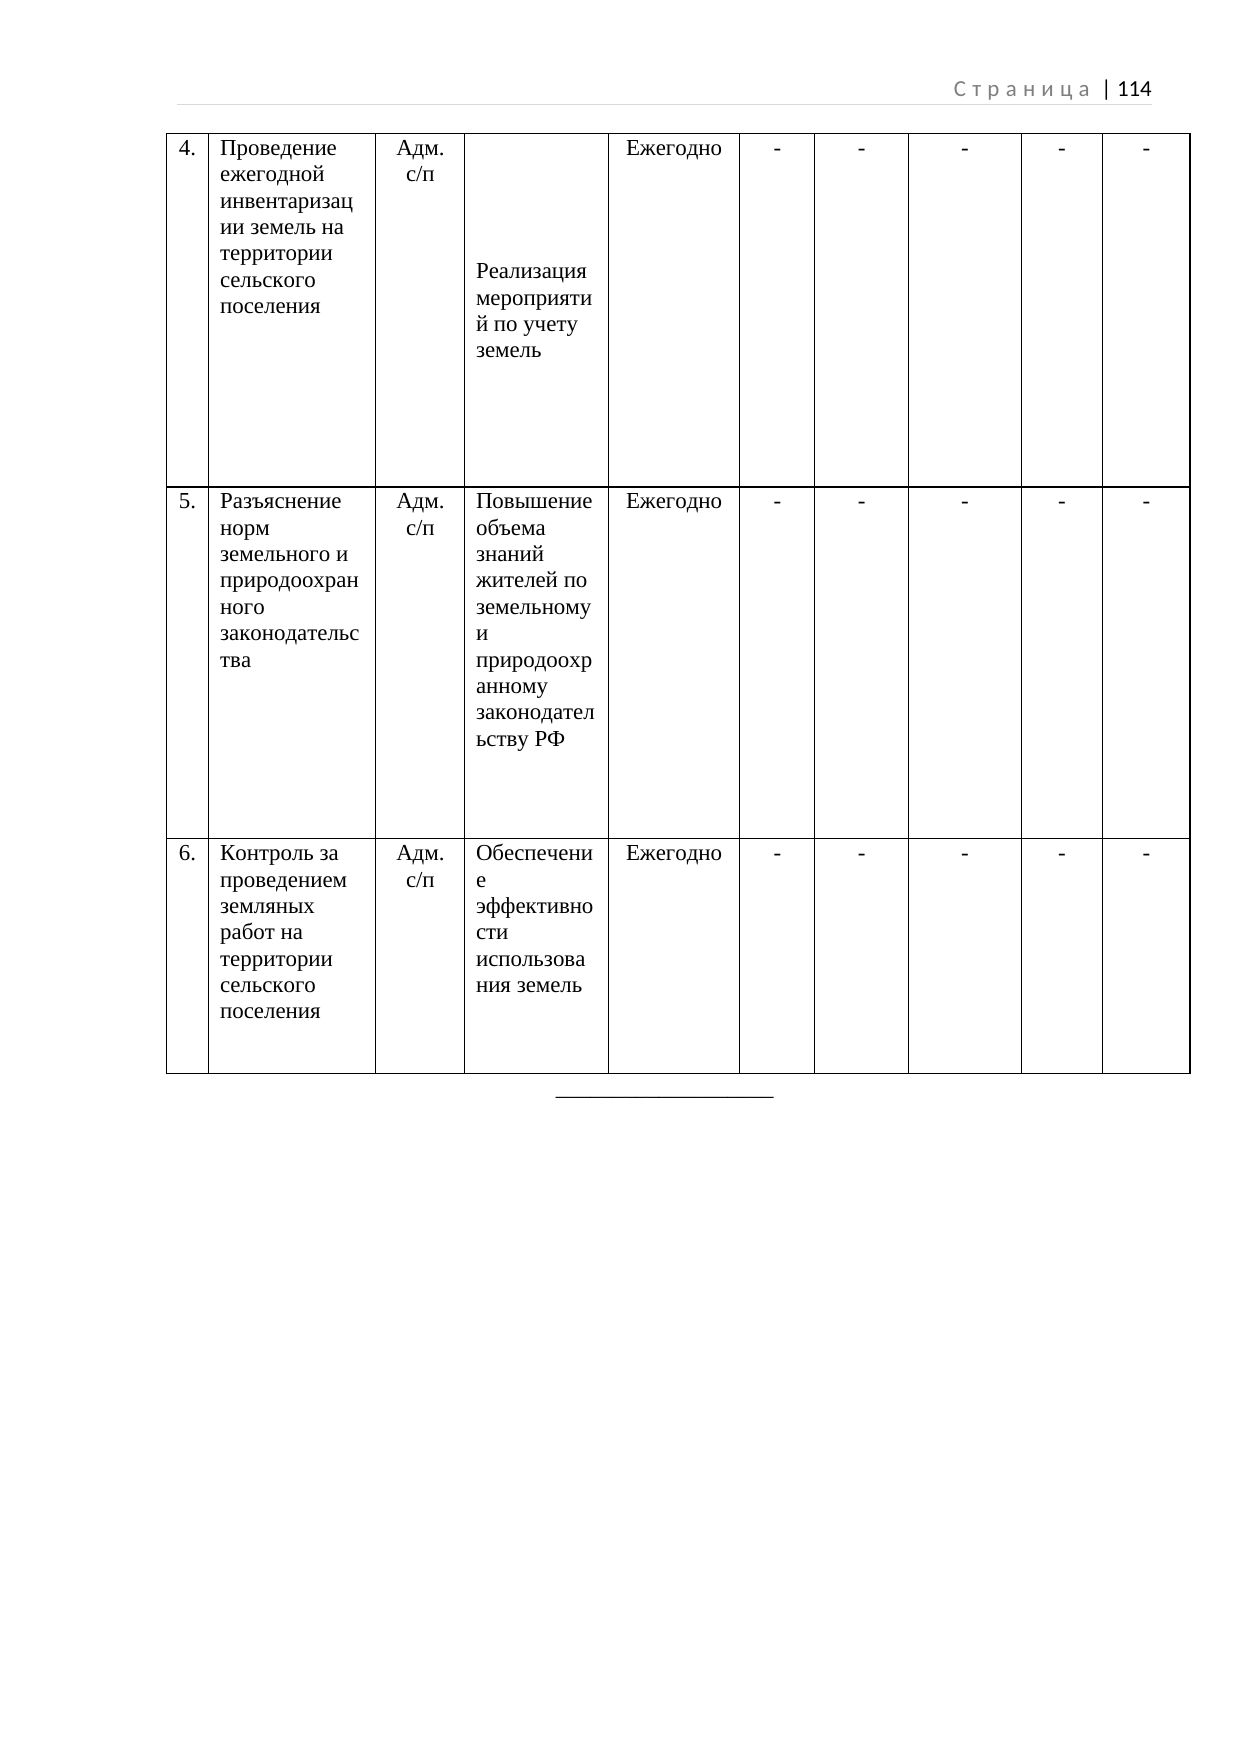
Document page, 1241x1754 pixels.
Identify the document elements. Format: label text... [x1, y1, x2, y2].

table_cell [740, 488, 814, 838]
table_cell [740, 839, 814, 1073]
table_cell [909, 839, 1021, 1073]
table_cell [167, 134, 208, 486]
text ___________________ [177, 1074, 1152, 1101]
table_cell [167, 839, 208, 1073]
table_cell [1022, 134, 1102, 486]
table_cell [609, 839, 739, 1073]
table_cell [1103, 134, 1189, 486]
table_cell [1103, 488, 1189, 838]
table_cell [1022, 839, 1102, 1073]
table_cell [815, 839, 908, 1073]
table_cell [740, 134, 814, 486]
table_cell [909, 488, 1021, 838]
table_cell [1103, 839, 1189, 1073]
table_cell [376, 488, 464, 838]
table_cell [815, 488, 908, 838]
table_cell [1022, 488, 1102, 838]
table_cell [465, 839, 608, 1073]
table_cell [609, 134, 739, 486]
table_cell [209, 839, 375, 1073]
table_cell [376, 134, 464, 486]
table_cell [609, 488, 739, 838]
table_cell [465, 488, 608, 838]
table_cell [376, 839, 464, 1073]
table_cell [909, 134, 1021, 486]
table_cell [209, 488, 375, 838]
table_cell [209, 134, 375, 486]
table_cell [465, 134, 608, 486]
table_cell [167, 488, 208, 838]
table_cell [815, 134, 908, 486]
